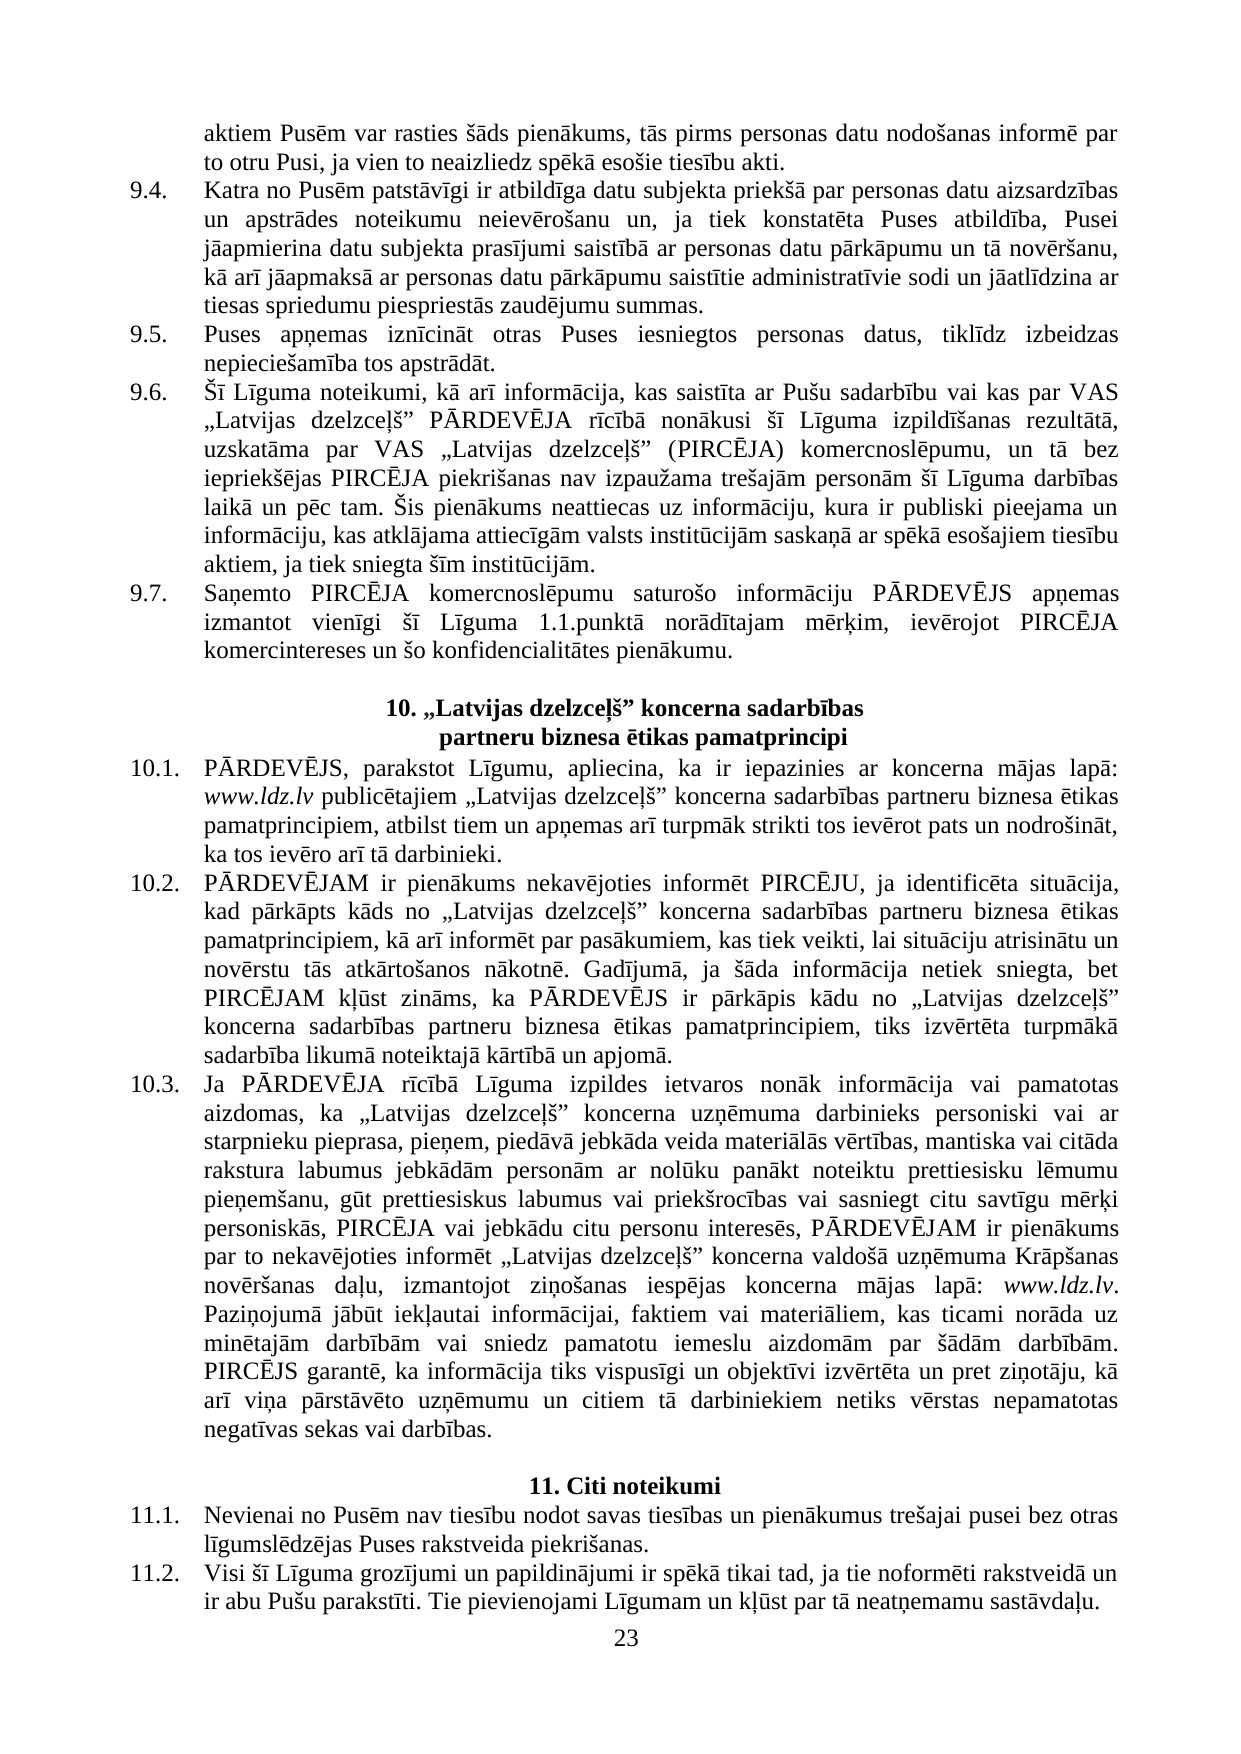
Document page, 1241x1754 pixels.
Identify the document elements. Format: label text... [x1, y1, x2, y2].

list Visi šī Līguma grozījumi un papildinājumi ir spēkā tikai tad, ja tie noformēti rakstveidā un ir abu Pušu parakstīti. Tie pievienojami Līgumam un kļūst par tā neatņemamu sastāvdaļu. [130, 1558, 1119, 1615]
list Ja PĀRDEVĒJA rīcībā Līguma izpildes ietvaros nonāk informācija vai pamatotas aizdomas, ka „Latvijas dzelzceļš” koncerna uzņēmuma darbinieks personiski vai ar starpnieku pieprasa, pieņem, piedāvā jebkāda veida materiālās vērtības, mantiska vai citāda rakstura labumus jebkādām personām ar nolūku panākt noteiktu prettiesisku lēmumu pieņemšanu, gūt prettiesiskus labumus vai priekšrocības vai sasniegt citu savtīgu mērķi personiskās, PIRCĒJA vai jebkādu citu personu interesēs, PĀRDEVĒJAM ir pienākums par to nekavējoties informēt „Latvijas dzelzceļš” koncerna valdošā uzņēmuma Krāpšanas novēršanas daļu, izmantojot ziņošanas iespējas koncerna mājas lapā: www.ldz.lv. Paziņojumā jābūt iekļautai informācijai, faktiem vai materiāliem, kas ticami norāda uz minētajām darbībām vai sniedz pamatotu iemeslu aizdomām par šādām darbībām. PIRCĒJS garantē, ka informācija tiks vispusīgi un objektīvi izvērtēta un pret ziņotāju, kā arī viņa pārstāvēto uzņēmumu un citiem tā darbiniekiem netiks vērstas nepamatotas negatīvas sekas vai darbības. [130, 1069, 1119, 1443]
list Puses apņemas iznīcināt otras Puses iesniegtos personas datus, tiklīdz izbeidzas nepieciešamība tos apstrādāt. [130, 319, 1119, 377]
list Nevienai no Pusēm nav tiesību nodot savas tiesības un pienākumus trešajai pusei bez otras līgumslēdzējas Puses rakstveida piekrišanas. [130, 1500, 1119, 1558]
list partneru biznesa ētikas pamatprincipi [167, 722, 1119, 751]
list Šī Līguma noteikumi, kā arī informācija, kas saistīta ar Pušu sadarbību vai kas par VAS „Latvijas dzelzceļš” PĀRDEVĒJA rīcībā nonākusi šī Līguma izpildīšanas rezultātā, uzskatāma par VAS „Latvijas dzelzceļš” (PIRCĒJA) komercnoslēpumu, un tā bez iepriekšējas PIRCĒJA piekrišanas nav izpaužama trešajām personām šī Līguma darbības laikā un pēc tam. Šis pienākums neattiecas uz informāciju, kura ir publiski pieejama un informāciju, kas atklājama attiecīgām valsts institūcijām saskaņā ar spēkā esošajiem tiesību aktiem, ja tiek sniegta šīm institūcijām. [130, 377, 1119, 578]
list Saņemto PIRCĒJA komercnoslēpumu saturošo informāciju PĀRDEVĒJS apņemas izmantot vienīgi šī Līguma 1.1.punktā norādītajam mērķim, ievērojot PIRCĒJA komercintereses un šo konfidencialitātes pienākumu. [130, 578, 1119, 664]
list PĀRDEVĒJS, parakstot Līgumu, apliecina, ka ir iepazinies ar koncerna mājas lapā: www.ldz.lv publicētajiem „Latvijas dzelzceļš” koncerna sadarbības partneru biznesa ētikas pamatprincipiem, atbilst tiem un apņemas arī turpmāk strikti tos ievērot pats un nodrošināt, ka tos ievēro arī tā darbinieki. [130, 753, 1119, 868]
list Katra no Pusēm patstāvīgi ir atbildīga datu subjekta priekšā par personas datu aizsardzības un apstrādes noteikumu neievērošanu un, ja tiek konstatēta Puses atbildība, Pusei jāapmierina datu subjekta prasījumi saistībā ar personas datu pārkāpumu un tā novēršanu, kā arī jāapmaksā ar personas datu pārkāpumu saistītie administratīvie sodi un jāatlīdzina ar tiesas spriedumu piespriestās zaudējumu summas. [130, 176, 1119, 319]
list „Latvijas dzelzceļš” koncerna sadarbības [130, 693, 1119, 722]
list Citi noteikumi [130, 1471, 1119, 1500]
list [130, 118, 1119, 176]
list PĀRDEVĒJAM ir pienākums nekavējoties informēt PIRCĒJU, ja identificēta situācija, kad pārkāpts kāds no „Latvijas dzelzceļš” koncerna sadarbības partneru biznesa ētikas pamatprincipiem, kā arī informēt par pasākumiem, kas tiek veikti, lai situāciju atrisinātu un novērstu tās atkārtošanos nākotnē. Gadījumā, ja šāda informācija netiek sniegta, bet PIRCĒJAM kļūst zināms, ka PĀRDEVĒJS ir pārkāpis kādu no „Latvijas dzelzceļš” koncerna sadarbības partneru biznesa ētikas pamatprincipiem, tiks izvērtēta turpmākā sadarbība likumā noteiktajā kārtībā un apjomā. [130, 868, 1119, 1069]
